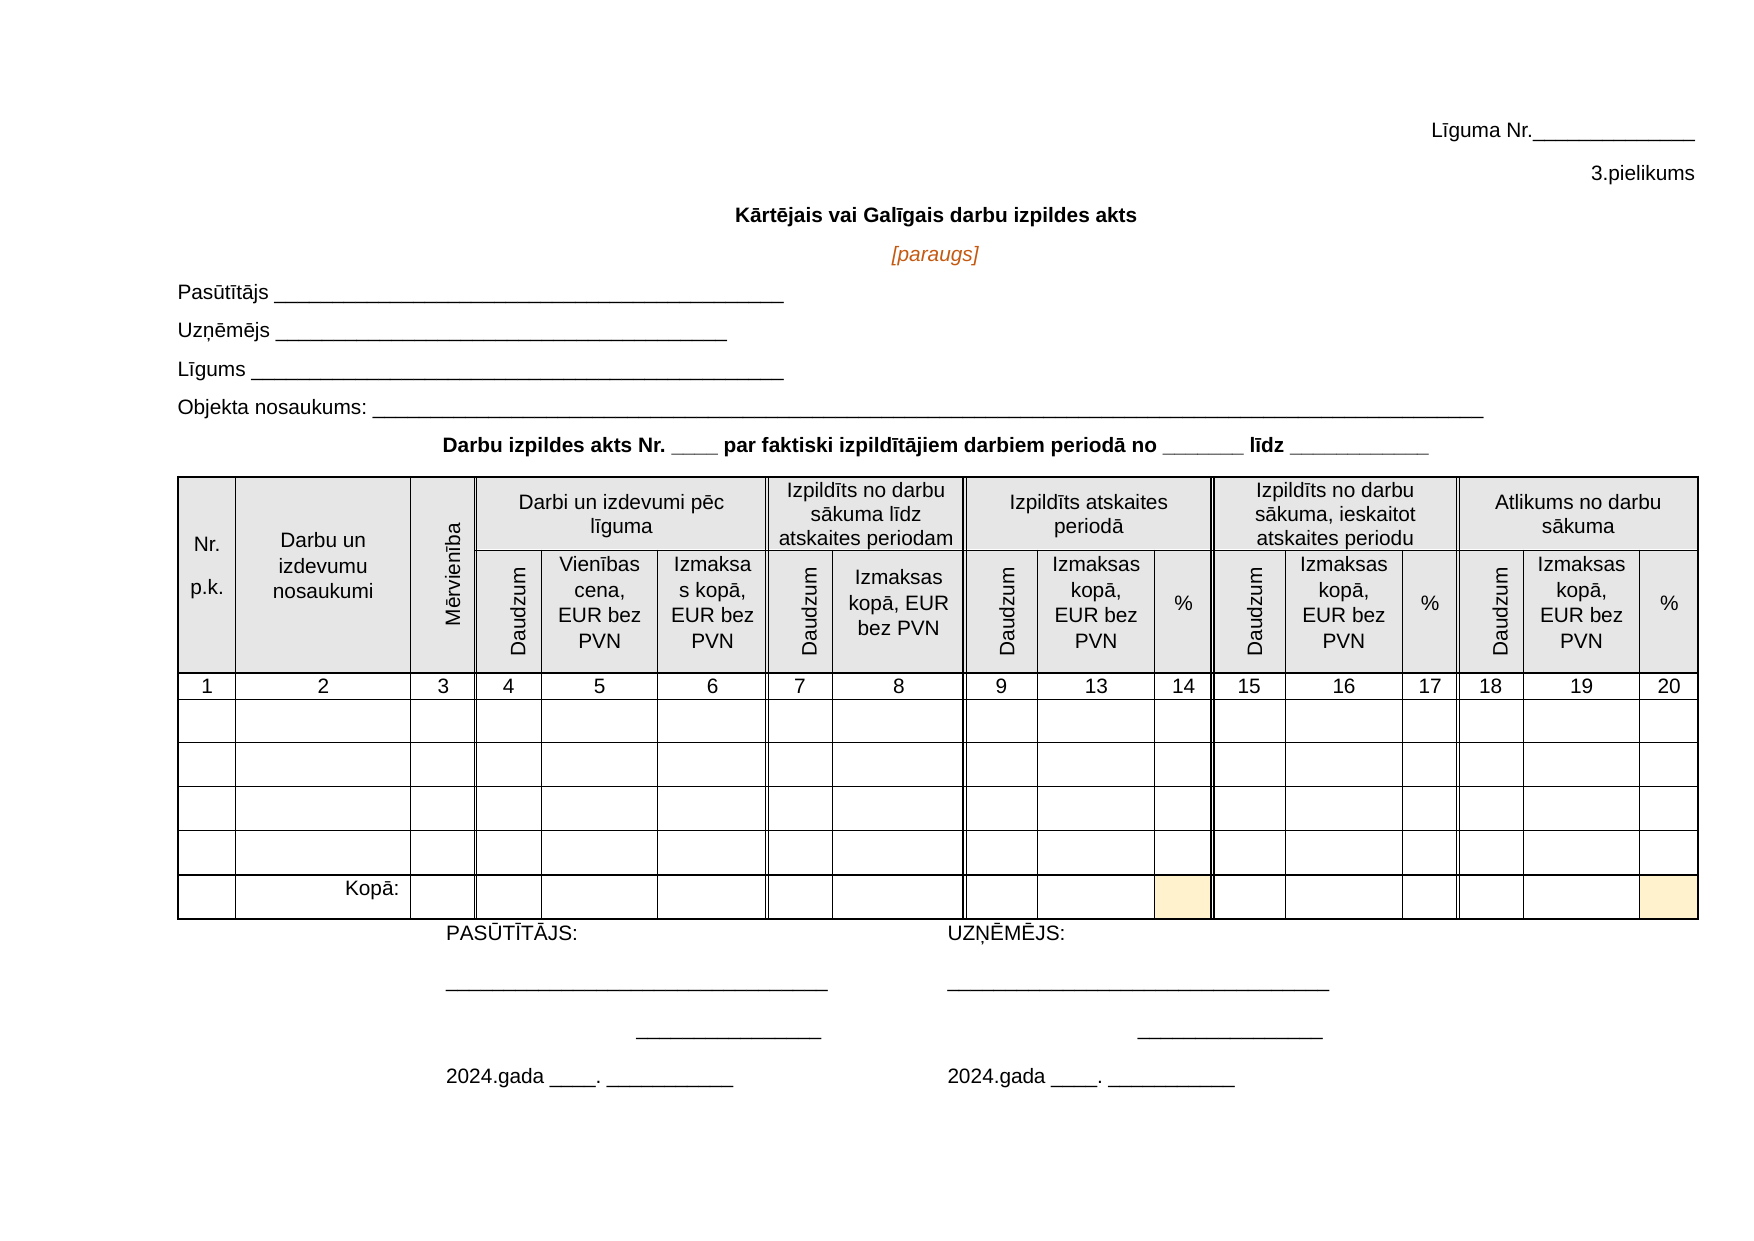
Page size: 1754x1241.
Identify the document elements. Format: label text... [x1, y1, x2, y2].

table_header Izpildīts atskaites periodā [967, 478, 1210, 549]
table_cell [967, 743, 1037, 786]
table_cell 9 [967, 674, 1037, 698]
table_cell [769, 743, 832, 786]
table_cell [833, 876, 962, 918]
table_cell Daudzums [967, 551, 1037, 672]
table_cell [658, 876, 765, 918]
table_cell [1640, 743, 1697, 786]
table_cell [542, 743, 657, 786]
table_cell [1038, 831, 1154, 873]
table_cell [477, 831, 541, 873]
table_cell [542, 700, 657, 742]
table_header Darbi un izdevumi pēc līguma [477, 478, 765, 549]
text Pasūtītājs ____________________________________________ [177, 280, 1695, 304]
table_cell [1460, 876, 1523, 918]
table_cell [1155, 700, 1210, 742]
table_cell 20 [1640, 674, 1697, 698]
table_cell [1524, 876, 1639, 918]
table_cell [477, 787, 541, 830]
table_cell [1038, 743, 1154, 786]
text Darbu izpildes akts Nr. ____ par faktiski izpildītājiem darbiem periodā no _______ līdz ____________ [177, 433, 1695, 457]
table_cell [1460, 743, 1523, 786]
table_cell Izmaksas kopā, EUR bez PVN [1286, 551, 1402, 672]
table_cell 6 [658, 674, 765, 698]
table_cell [658, 743, 765, 786]
table_cell [769, 700, 832, 742]
table_cell Daudzums [477, 551, 541, 672]
table_cell [179, 787, 235, 830]
table_cell 13 [1038, 674, 1154, 698]
table_cell Izmaksas kopā, EUR bez PVN [1038, 551, 1154, 672]
table_cell [833, 787, 962, 830]
table_cell [967, 787, 1037, 830]
table_cell 15 [1215, 674, 1285, 698]
table_cell [236, 831, 410, 873]
text Līguma Nr.______________ [252, 118, 1695, 142]
table_cell 18 [1460, 674, 1523, 698]
table_cell [1524, 831, 1639, 873]
table_cell [1403, 787, 1456, 830]
table_cell [1640, 831, 1697, 873]
table_cell [833, 831, 962, 873]
table_cell [1524, 700, 1639, 742]
table_cell [967, 831, 1037, 873]
table_cell [1403, 743, 1456, 786]
table_cell [1038, 876, 1154, 918]
table_cell [1215, 700, 1285, 742]
table_cell [477, 876, 541, 918]
table_cell [411, 876, 474, 918]
table_header UZŅĒMĒJS: _________________________________ ________________ 2024.gada ____. ___________ [936, 920, 1437, 1093]
table_cell [658, 787, 765, 830]
table_cell [542, 831, 657, 873]
text 3.pielikums [252, 161, 1695, 184]
table_header Izpildīts no darbu sākuma līdz atskaites periodam [769, 478, 962, 549]
table_cell [411, 787, 474, 830]
table_cell 8 [833, 674, 962, 698]
table_cell [1155, 831, 1210, 873]
table_cell [1215, 876, 1285, 918]
table_cell [1460, 787, 1523, 830]
table_cell % [1155, 551, 1210, 672]
table_cell [769, 876, 832, 918]
table_cell 14 [1155, 674, 1210, 698]
table_cell [411, 700, 474, 742]
table_header Mērvienība [411, 478, 474, 672]
table_cell Izmaksas kopā, EUR bez PVN [658, 551, 765, 672]
table_cell [658, 700, 765, 742]
table_cell [1403, 831, 1456, 873]
table_cell [179, 700, 235, 742]
table_cell 19 [1524, 674, 1639, 698]
table_cell Daudzums [769, 551, 832, 672]
table_cell [477, 743, 541, 786]
table_cell 2 [236, 674, 410, 698]
table_cell [1155, 743, 1210, 786]
table_cell [967, 876, 1037, 918]
table_cell [236, 700, 410, 742]
text Uzņēmējs _______________________________________ [177, 318, 1695, 342]
table_header Nr. p.k. [179, 478, 235, 672]
table_cell [967, 700, 1037, 742]
table_cell [411, 831, 474, 873]
table_cell 5 [542, 674, 657, 698]
table_cell 17 [1403, 674, 1456, 698]
table_cell [833, 743, 962, 786]
table_cell [833, 700, 962, 742]
table_cell Vienības cena, EUR bez PVN [542, 551, 657, 672]
table_cell [1286, 743, 1402, 786]
table_cell [1215, 831, 1285, 873]
table_cell 3 [411, 674, 474, 698]
table_cell 16 [1286, 674, 1402, 698]
table_cell Izmaksas kopā, EUR bez PVN [833, 551, 962, 672]
table_cell % [1403, 551, 1456, 672]
table_cell [769, 787, 832, 830]
table_cell [477, 700, 541, 742]
table_cell [1286, 787, 1402, 830]
table_cell [1524, 787, 1639, 830]
table_cell 4 [477, 674, 541, 698]
table_cell Kopā: [236, 876, 410, 918]
table_cell % [1640, 551, 1697, 672]
table_cell [1403, 700, 1456, 742]
table_cell [411, 743, 474, 786]
table_cell [1155, 876, 1210, 918]
text [paraugs] [177, 241, 1695, 265]
table_cell [236, 743, 410, 786]
table_cell [1286, 876, 1402, 918]
table_cell [1640, 876, 1697, 918]
table_header PASŪTĪTĀJS: _________________________________ ________________ 2024.gada ____. ___________ [435, 920, 936, 1093]
table_cell [179, 876, 235, 918]
table_cell 7 [769, 674, 832, 698]
table_header Darbu un izdevumu nosaukumi [236, 478, 410, 672]
table_cell 1 [179, 674, 235, 698]
table_cell [236, 787, 410, 830]
table_cell [179, 743, 235, 786]
table_cell Daudzums [1215, 551, 1285, 672]
table_cell [542, 787, 657, 830]
table_header Atlikums no darbu sākuma [1460, 478, 1697, 549]
table_cell [1038, 787, 1154, 830]
table_cell [1460, 700, 1523, 742]
table_cell [1215, 743, 1285, 786]
table_cell Daudzums [1460, 551, 1523, 672]
table_cell [1403, 876, 1456, 918]
table_header Izpildīts no darbu sākuma, ieskaitot atskaites periodu [1215, 478, 1456, 549]
table_cell [1038, 700, 1154, 742]
table_cell [1286, 700, 1402, 742]
table_cell [1460, 831, 1523, 873]
text Objekta nosaukums: ________________________________________________________________________________________________ [177, 395, 1695, 419]
table_cell [542, 876, 657, 918]
table_cell [1215, 787, 1285, 830]
table_cell [769, 831, 832, 873]
table_cell [1286, 831, 1402, 873]
table_cell [1155, 787, 1210, 830]
table_cell [1640, 787, 1697, 830]
table_cell [1524, 743, 1639, 786]
table_cell Izmaksas kopā, EUR bez PVN [1524, 551, 1639, 672]
table_cell [179, 831, 235, 873]
table_cell [658, 831, 765, 873]
table_cell [1640, 700, 1697, 742]
text Līgums ______________________________________________ [177, 356, 1695, 380]
text Kārtējais vai Galīgais darbu izpildes akts [177, 203, 1695, 227]
